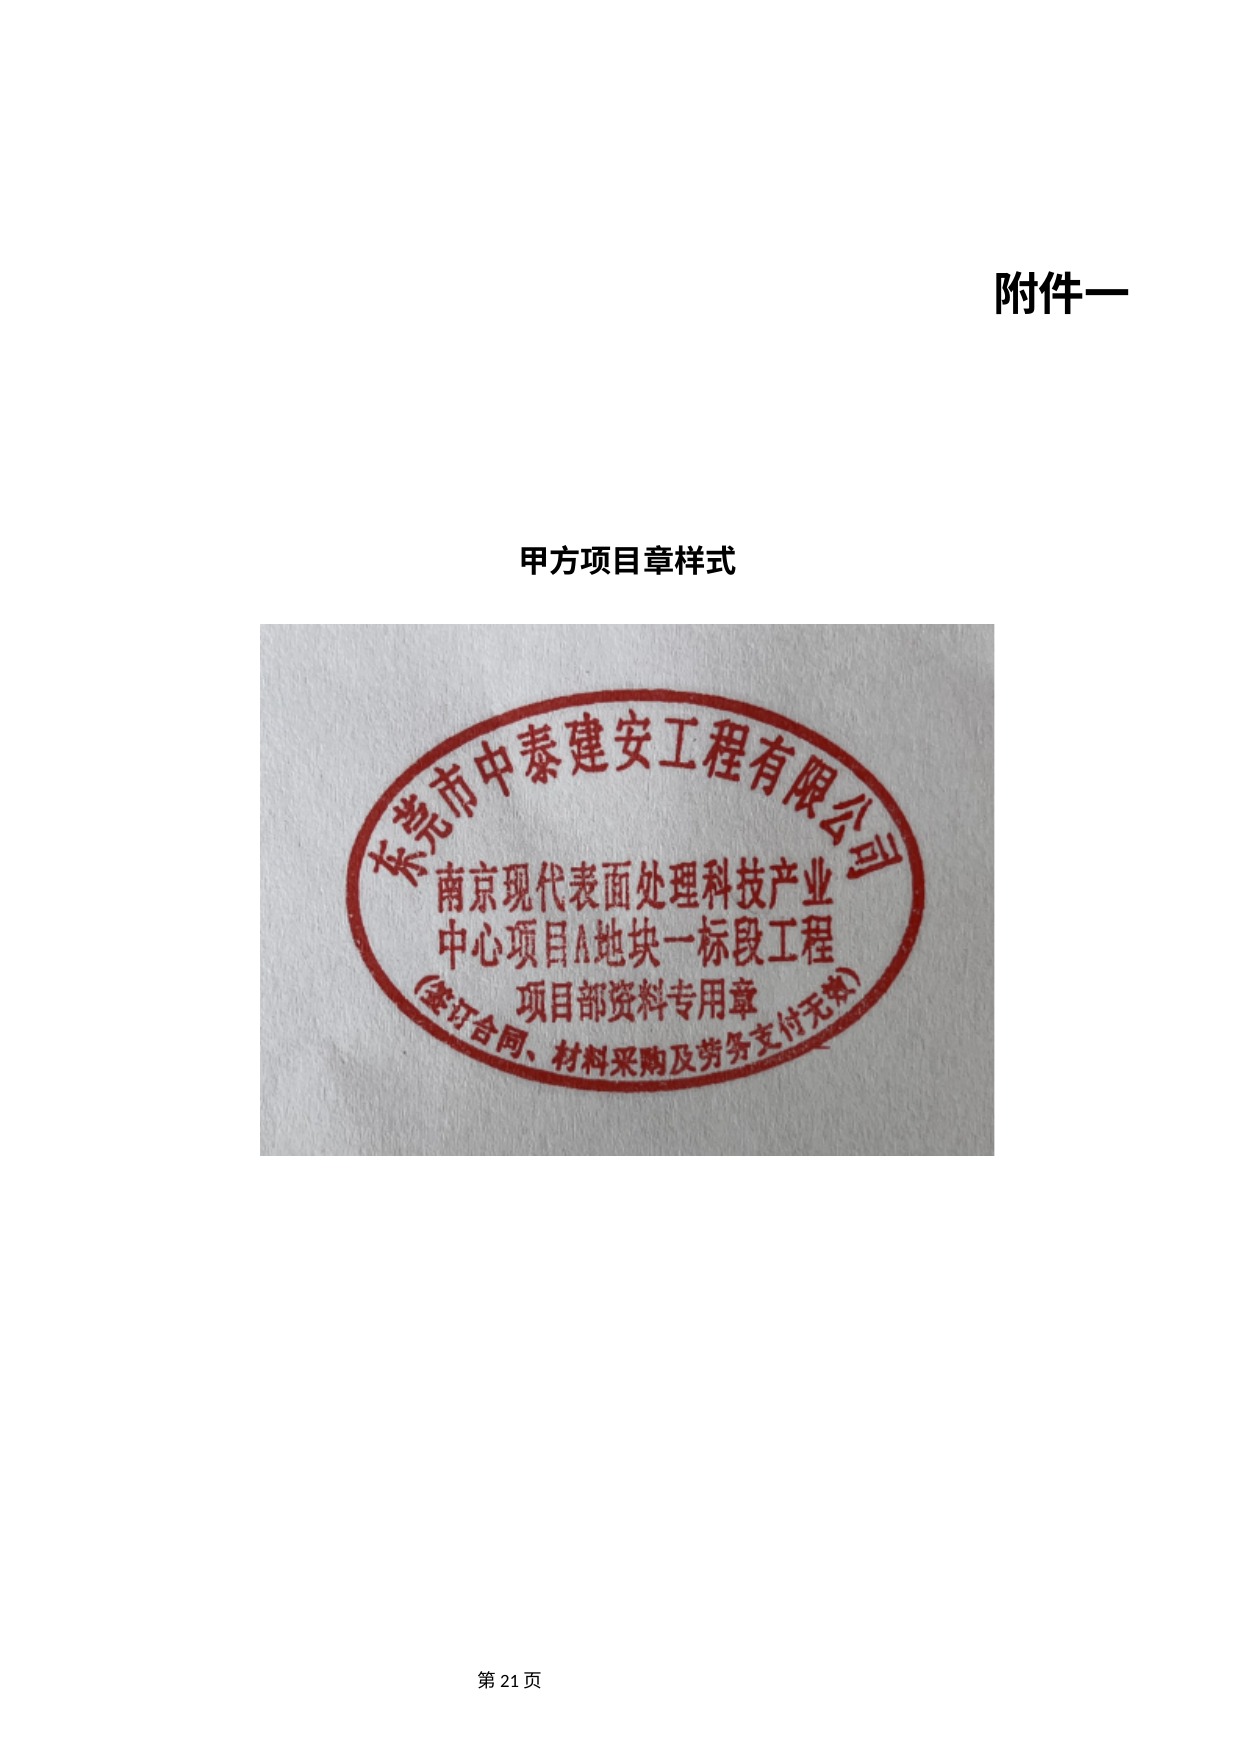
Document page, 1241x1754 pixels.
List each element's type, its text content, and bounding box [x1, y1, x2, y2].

list 甲方项目章样式 [124, 536, 1130, 581]
list 附件一 [124, 257, 1130, 323]
picture [260, 624, 995, 1156]
